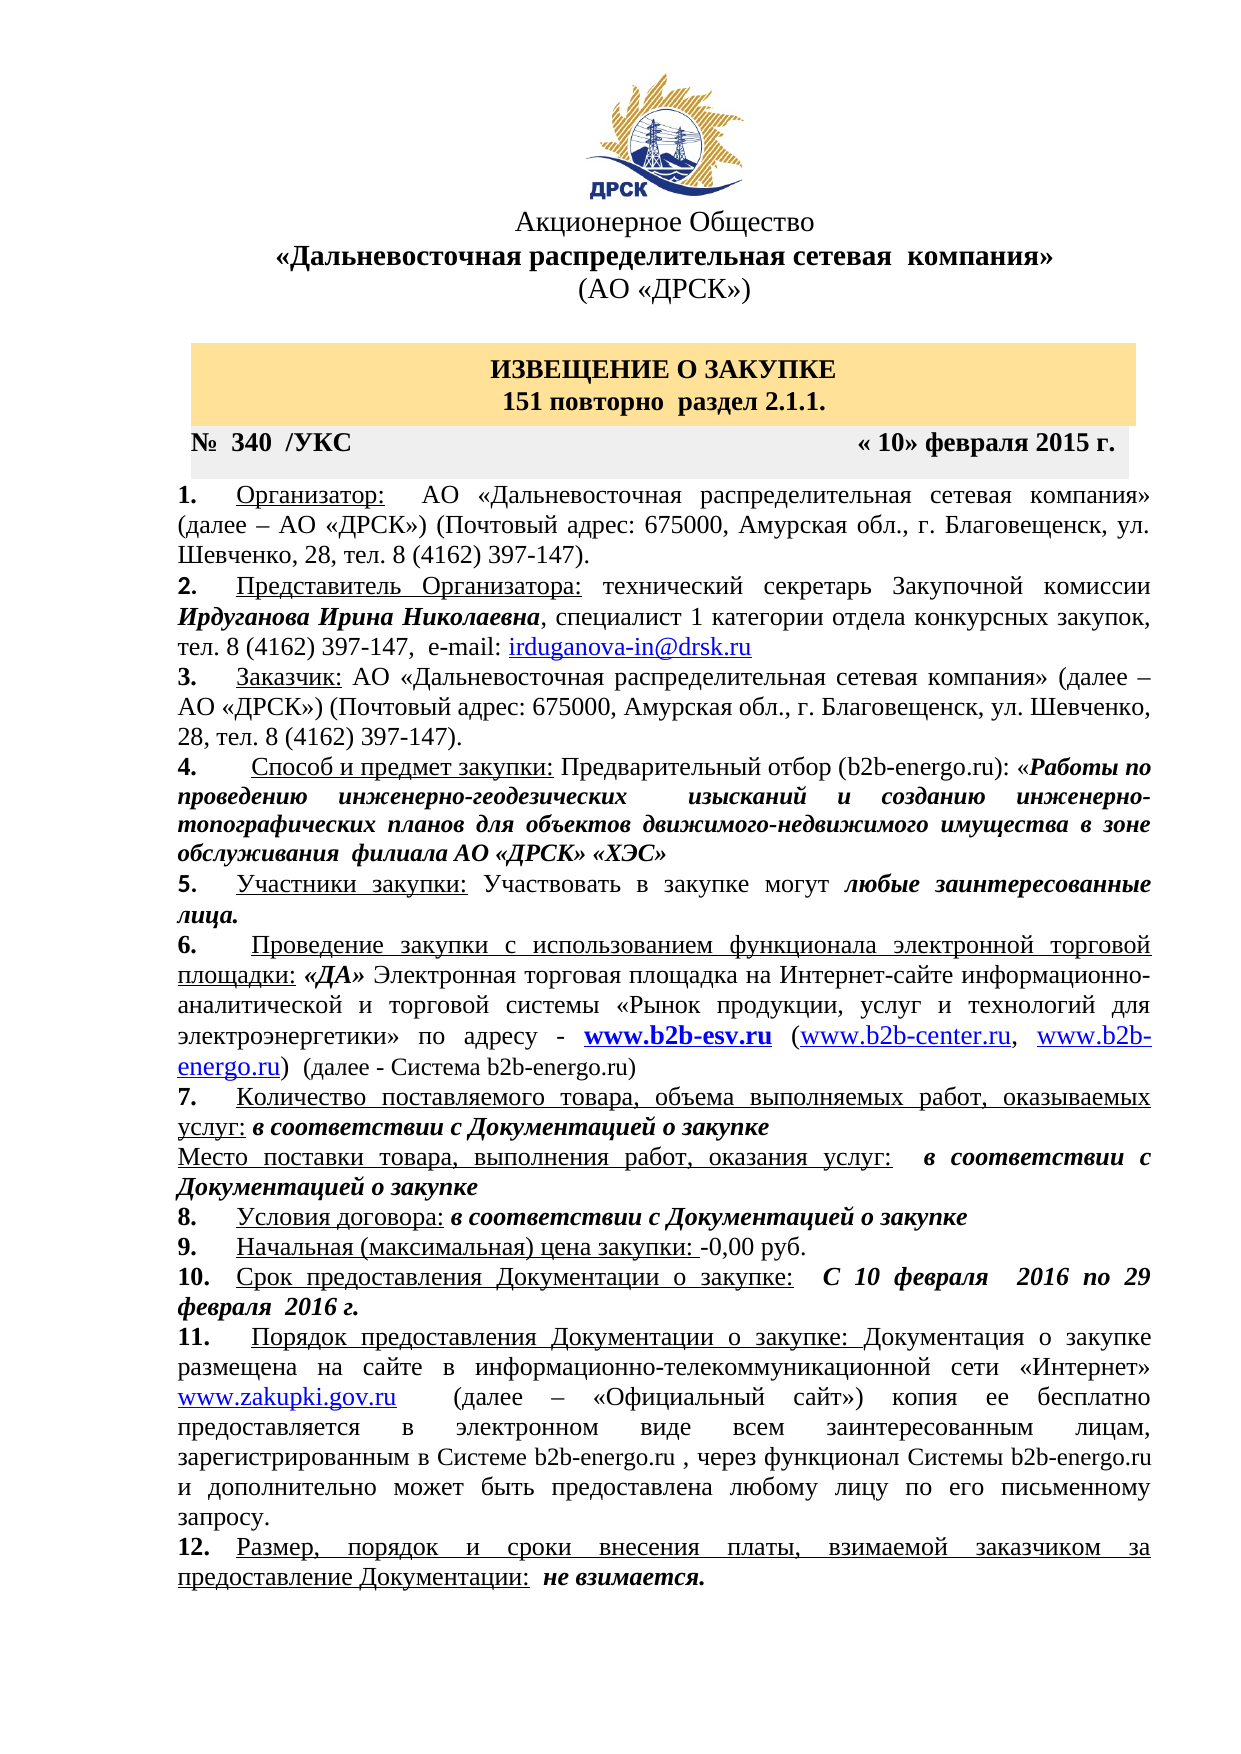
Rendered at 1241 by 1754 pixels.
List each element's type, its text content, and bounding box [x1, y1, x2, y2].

list Порядок предоставления Документации о закупке: Документация о закупке размещена на сайте в информационно-телекоммуникационной сети «Интернет» www.zakupki.gov.ru (далее – «Официальный сайт») копия ее бесплатно предоставляется в электронном виде всем заинтересованным лицам, зарегистрированным в Системе b2b-energo.ru , через функционал Системы b2b-energo.ru и дополнительно может быть предоставлена любому лицу по его письменному запросу. [177, 1321, 1152, 1531]
text Место поставки товара, выполнения работ, оказания услуг: в соответствии с Документацией о закупке [177, 1141, 1152, 1201]
list Организатор: АО «Дальневосточная распределительная сетевая компания» (далее – АО «ДРСК») (Почтовый адрес: 675000, Амурская обл., г. Благовещенск, ул. Шевченко, 28, тел. 8 (4162) 397-147). [177, 479, 1152, 569]
list Представитель Организатора: технический секретарь Закупочной комиссии Ирдуганова Ирина Николаевна, специалист 1 категории отдела конкурсных закупок, тел. 8 (4162) 397-147, e-mail: irduganova-in@drsk.ru [177, 569, 1152, 661]
list Размер, порядок и сроки внесения платы, взимаемой заказчиком за предоставление Документации: не взимается. [177, 1531, 1152, 1591]
text «Дальневосточная распределительная сетевая компания» [177, 238, 1152, 271]
list Количество поставляемого товара, объема выполняемых работ, оказываемых услуг: в соответствии с Документацией о закупке [177, 1081, 1152, 1141]
text Акционерное Общество [177, 204, 1152, 238]
list Заказчик: АО «Дальневосточная распределительная сетевая компания» (далее – АО «ДРСК») (Почтовый адрес: 675000, Амурская обл., г. Благовещенск, ул. Шевченко, 28, тел. 8 (4162) 397-147). [177, 661, 1152, 751]
table_cell « 10» февраля 2015 г. [666, 426, 1129, 479]
list Проведение закупки с использованием функционала электронной торговой площадки: «ДА» Электронная торговая площадка на Интернет-сайте информационно-аналитической и торговой системы «Рынок продукции, услуг и технологий для электроэнергетики» по адресу - www.b2b-esv.ru (www.b2b-center.ru, www.b2b-energo.ru) (далее - Система b2b-energo.ru) [177, 929, 1152, 1081]
table_header ИЗВЕЩЕНИЕ О ЗАКУПКЕ 151 повторно раздел 2.1.1. [191, 343, 1136, 426]
list Срок предоставления Документации о закупке: С 10 февраля 2016 по 29 февраля 2016 г. [177, 1261, 1152, 1321]
text (АО «ДРСК») [177, 271, 1152, 305]
list Условия договора: в соответствии с Документацией о закупке [177, 1201, 1152, 1231]
table_cell № 340 /УКС [191, 426, 666, 479]
list Участники закупки: Участвовать в закупке могут любые заинтересованные лица. [177, 867, 1152, 929]
list Способ и предмет закупки: Предварительный отбор (b2b-energo.ru): «Работы по проведению инженерно-геодезических изысканий и созданию инженерно-топографических планов для объектов движимого-недвижимого имущества в зоне обслуживания филиала АО «ДРСК» «ХЭС» [177, 751, 1152, 867]
picture [585, 73, 744, 205]
list Начальная (максимальная) цена закупки: -0,00 руб. [177, 1231, 1152, 1261]
